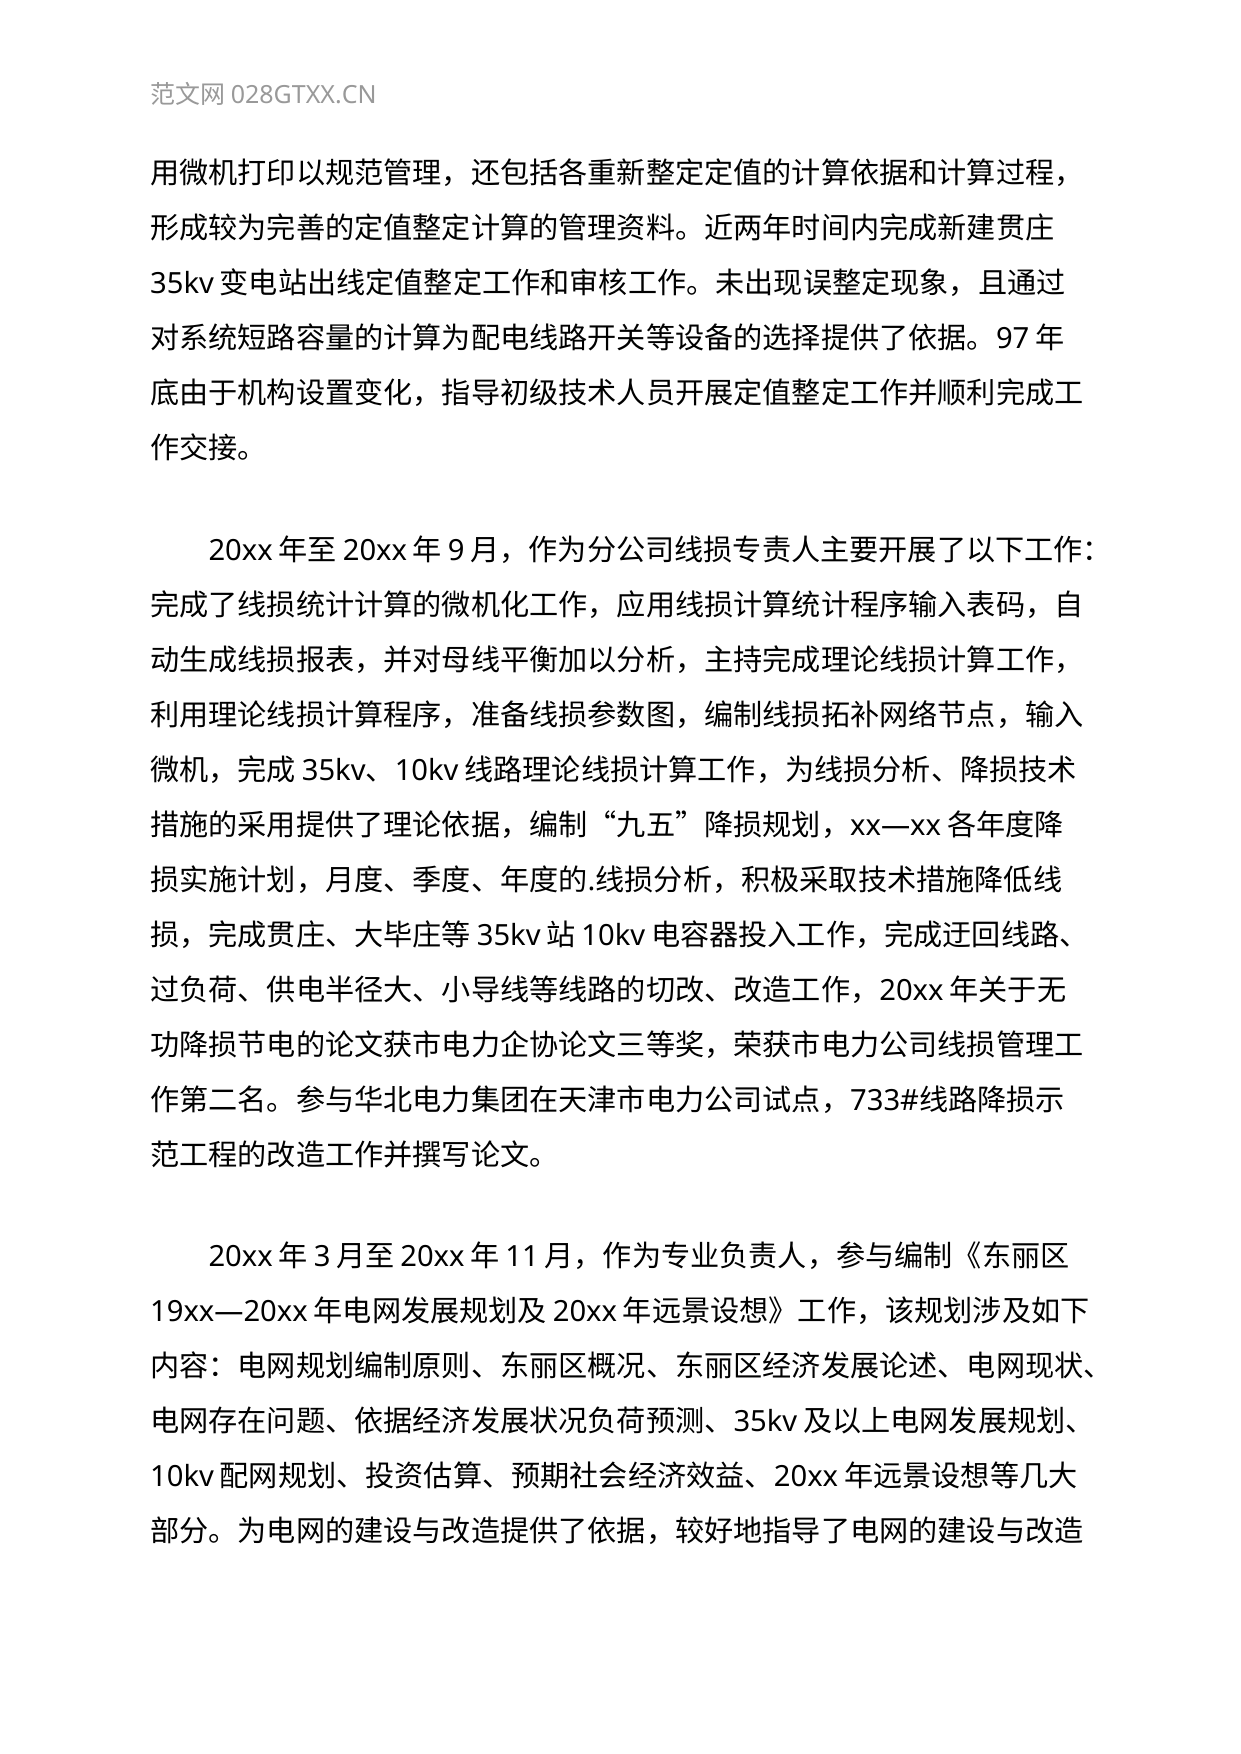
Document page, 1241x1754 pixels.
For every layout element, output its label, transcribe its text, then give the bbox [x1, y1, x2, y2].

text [150, 150, 1090, 467]
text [150, 1233, 1090, 1550]
text 20xx年至20xx年9月，作为分公司线损专责人主要开展了以下工作：完成了线损统计计算的微机化工作，应用线损计算统计程序输入表码，自动生成线损报表，并对母线平衡加以分析，主持完成理论线损计算工作，利用理论线损计算程序，准备线损参数图，编制线损拓补网络节点，输入微机，完成35kv、10kv线路理论线损计算工作，为线损分析、降损技术措施的采用提供了理论依据，编制“九五”降损规划，xx—xx各年度降损实施计划，月度、季度、年度的.线损分析，积极采取技术措施降低线损，完成贯庄、大毕庄等35kv站10kv电容器投入工作，完成迂回线路、过负荷、供电半径大、小导线等线路的切改、改造工作，20xx年关于无功降损节电的论文获市电力企协论文三等奖，荣获市电力公司线损管理工作第二名。参与华北电力集团在天津市电力公司试点，733#线路降损示范工程的改造工作并撰写论文。 [150, 526, 1090, 1173]
